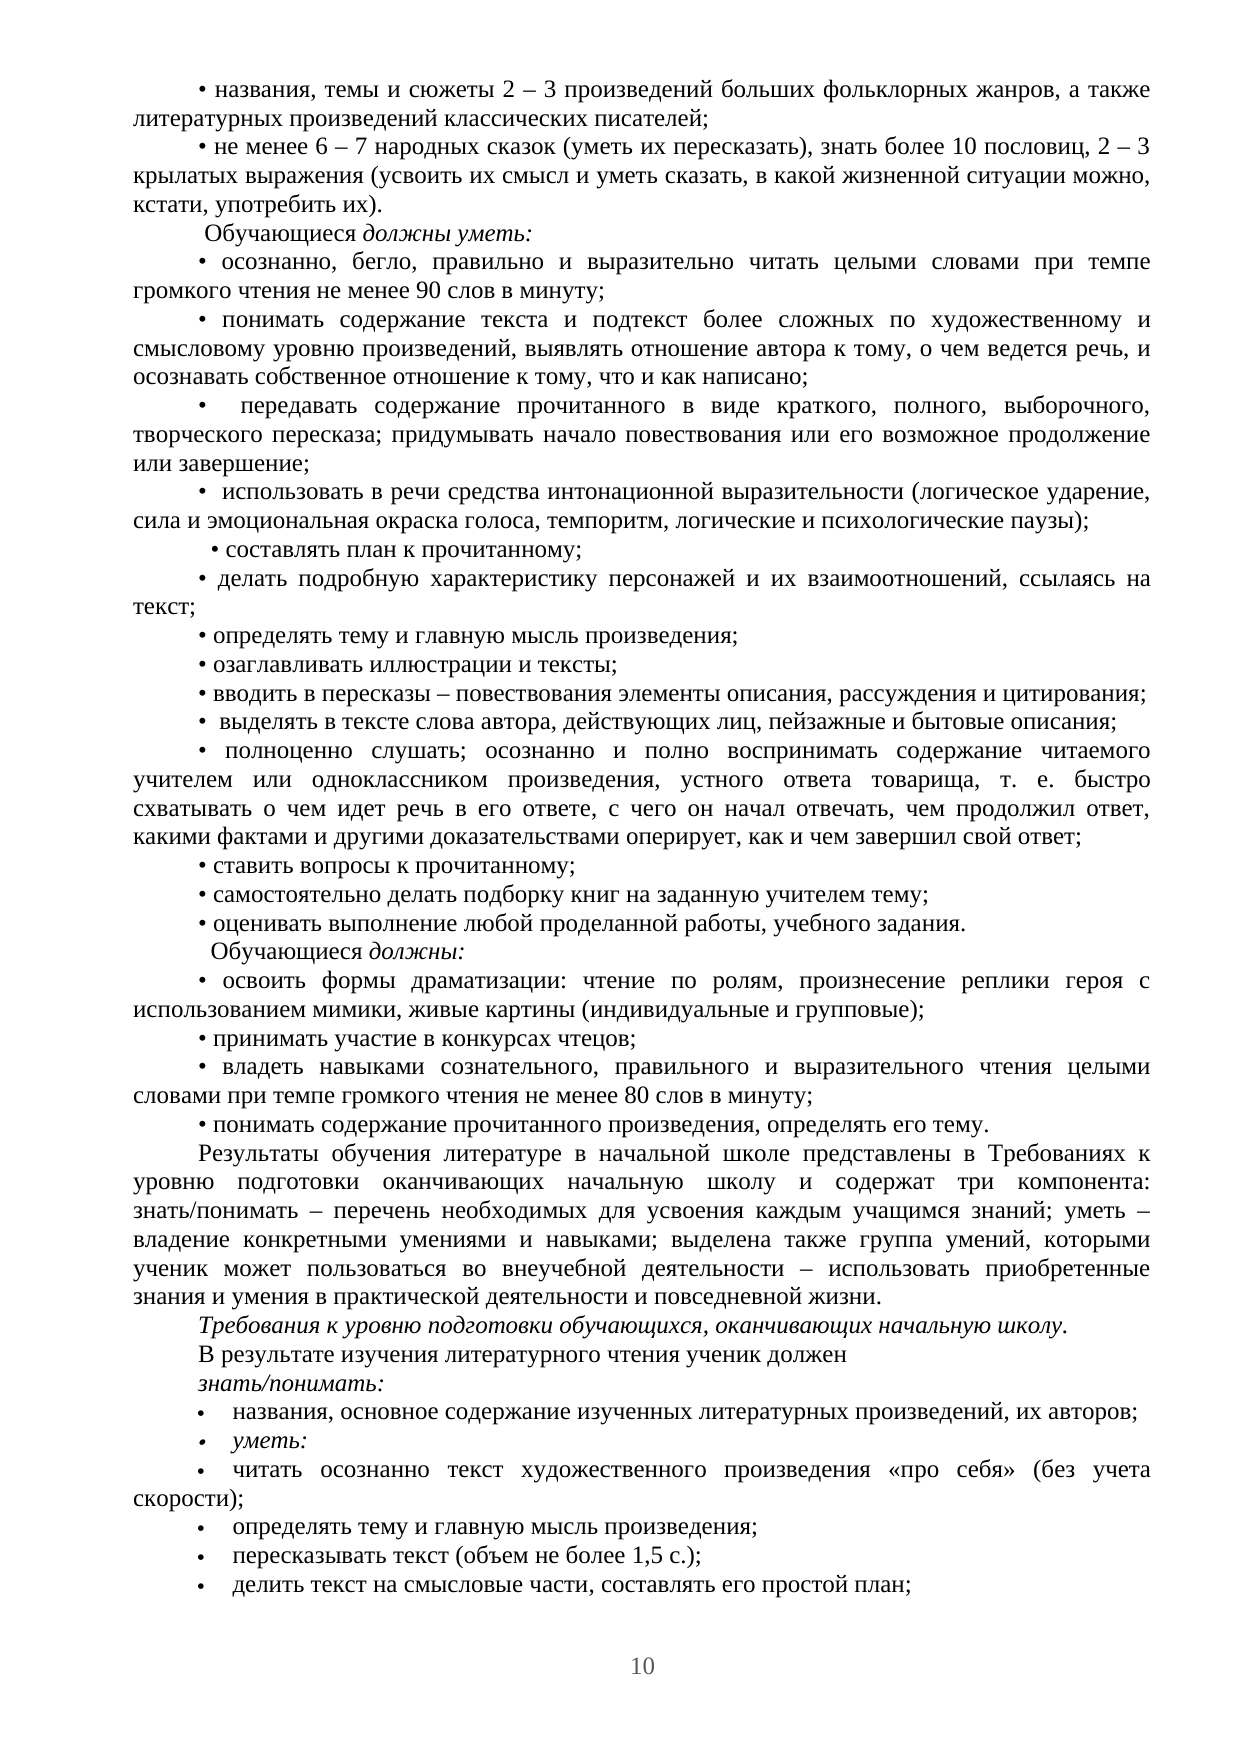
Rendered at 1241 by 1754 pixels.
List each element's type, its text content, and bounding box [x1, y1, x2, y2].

text • не менее 6 – 7 народных сказок (уметь их пересказать), знать более 10 пословиц, 2 – 3 крылатых выражения (усвоить их смысл и уметь сказать, в какой жизненной ситуации можно, кстати, употребить их). [133, 131, 1152, 218]
text • делать подробную характеристику персонажей и их взаимоотношений, ссылаясь на текст; [133, 563, 1152, 620]
text • названия, темы и сюжеты 2 – 3 произведений больших фольклорных жанров, а также литературных произведений классических писателей; [133, 74, 1152, 131]
text • понимать содержание прочитанного произведения, определять его тему. [133, 1109, 1152, 1138]
text • владеть навыками сознательного, правильного и выразительного чтения целыми словами при темпе громкого чтения не менее 80 слов в минуту; [133, 1051, 1152, 1109]
text • определять тему и главную мысль произведения; [133, 620, 1152, 649]
list читать осознанно текст художественного произведения «про себя» (без учета скорости); [133, 1454, 1152, 1511]
text Требования к уровню подготовки обучающихся, оканчивающих начальную школу. [133, 1310, 1152, 1339]
text • использовать в речи средства интонационной выразительности (логическое ударение, сила и эмоциональная окраска голоса, темпоритм, логические и психологические паузы); [133, 476, 1152, 534]
list определять тему и главную мысль произведения; [133, 1511, 1152, 1540]
text Обучающиеся должны: [133, 936, 1152, 965]
text • ставить вопросы к прочитанному; [133, 850, 1152, 879]
text • составлять план к прочитанному; [133, 534, 1152, 563]
text • озаглавливать иллюстрации и тексты; [133, 649, 1152, 678]
list делить текст на смысловые части, составлять его простой план; [133, 1569, 1152, 1598]
text • осознанно, бегло, правильно и выразительно читать целыми словами при темпе громкого чтения не менее 90 слов в минуту; [133, 246, 1152, 304]
text знать/понимать: [133, 1368, 1152, 1396]
list названия, основное содержание изученных литературных произведений, их авторов; [133, 1396, 1152, 1425]
text В результате изучения литературного чтения ученик должен [133, 1339, 1152, 1368]
text • освоить формы драматизации: чтение по ролям, произнесение реплики героя с использованием мимики, живые картины (индивидуальные и групповые); [133, 965, 1152, 1023]
text • понимать содержание текста и подтекст более сложных по художественному и смысловому уровню произведений, выявлять отношение автора к тому, о чем ведется речь, и осознавать собственное отношение к тому, что и как написано; [133, 304, 1152, 390]
text • самостоятельно делать подборку книг на заданную учителем тему; [133, 879, 1152, 908]
text Результаты обучения литературе в начальной школе представлены в Требованиях к уровню подготовки оканчивающих начальную школу и содержат три компонента: знать/понимать – перечень необходимых для усвоения каждым учащимся знаний; уметь – владение конкретными умениями и навыками; выделена также группа умений, которыми ученик может пользоваться во внеучебной деятельности – использовать приобретенные знания и умения в практической деятельности и повседневной жизни. [133, 1138, 1152, 1310]
text • полноценно слушать; осознанно и полно воспринимать содержание читаемого учителем или одноклассником произведения, устного ответа товарища, т. е. быстро схватывать о чем идет речь в его ответе, с чего он начал отвечать, чем продолжил ответ, какими фактами и другими доказательствами оперирует, как и чем завершил свой ответ; [133, 735, 1152, 850]
text • передавать содержание прочитанного в виде краткого, полного, выборочного, творческого пересказа; придумывать начало повествования или его возможное продолжение или завершение; [133, 390, 1152, 476]
text • оценивать выполнение любой проделанной работы, учебного задания. [133, 908, 1152, 936]
text • вводить в пересказы – повествования элементы описания, рассуждения и цитирования; [133, 678, 1152, 706]
list уметь: [133, 1425, 1152, 1454]
text Обучающиеся должны уметь: [133, 218, 1152, 246]
list пересказывать текст (объем не более 1,5 с.); [133, 1540, 1152, 1569]
text • принимать участие в конкурсах чтецов; [133, 1023, 1152, 1051]
text • выделять в тексте слова автора, действующих лиц, пейзажные и бытовые описания; [133, 706, 1152, 735]
